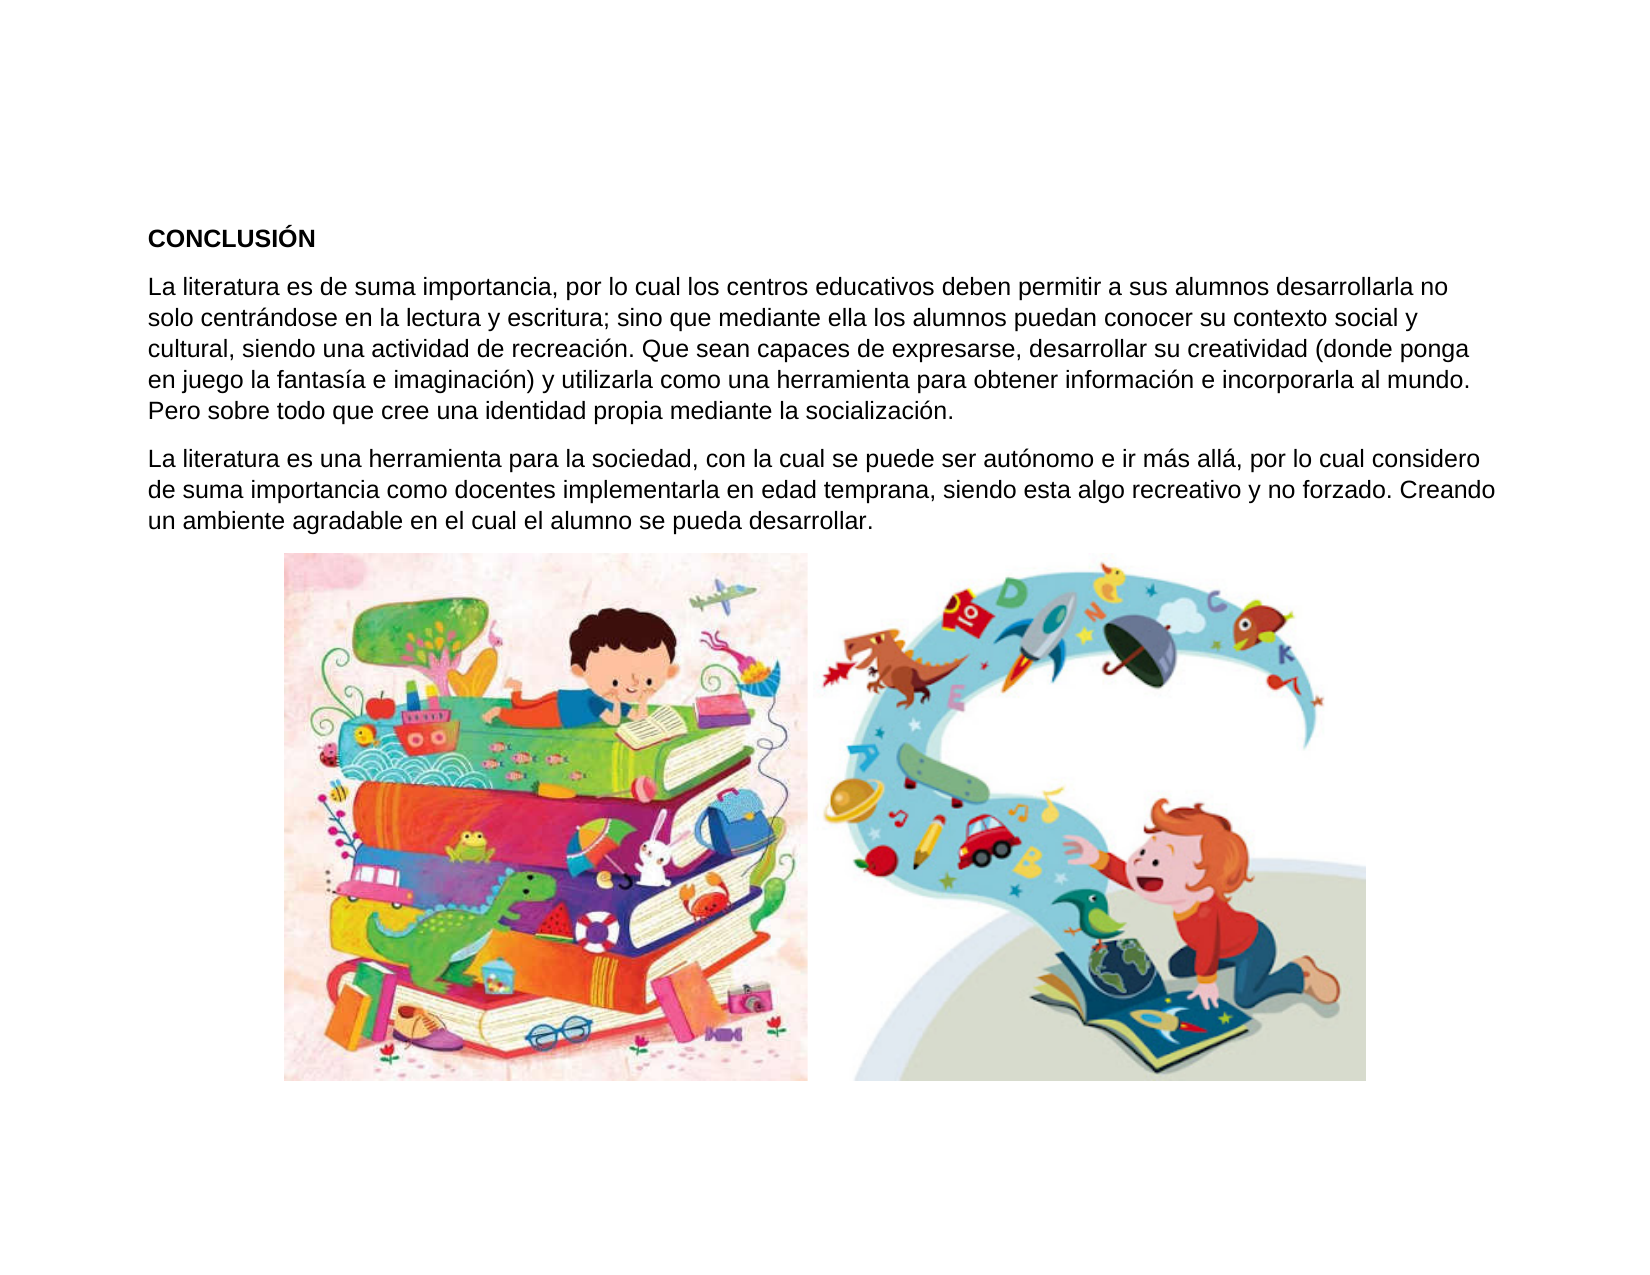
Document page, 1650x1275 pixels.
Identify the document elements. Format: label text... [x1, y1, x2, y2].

text CONCLUSIÓN [148, 224, 1502, 253]
text La literatura es una herramienta para la sociedad, con la cual se puede ser autónomo e ir más allá, por lo cual considero de suma importancia como docentes implementarla en edad temprana, siendo esta algo recreativo y no forzado. Creando un ambiente agradable en el cual el alumno se pueda desarrollar. [148, 444, 1502, 534]
text La literatura es de suma importancia, por lo cual los centros educativos deben permitir a sus alumnos desarrollarla no solo centrándose en la lectura y escritura; sino que mediante ella los alumnos puedan conocer su contexto social y cultural, siendo una actividad de recreación. Que sean capaces de expresarse, desarrollar su creatividad (donde ponga en juego la fantasía e imaginación) y utilizarla como una herramienta para obtener información e incorporarla al mundo. Pero sobre todo que cree una identidad propia mediante la socialización. [148, 272, 1502, 425]
picture [812, 553, 1366, 1081]
picture [284, 553, 808, 1081]
